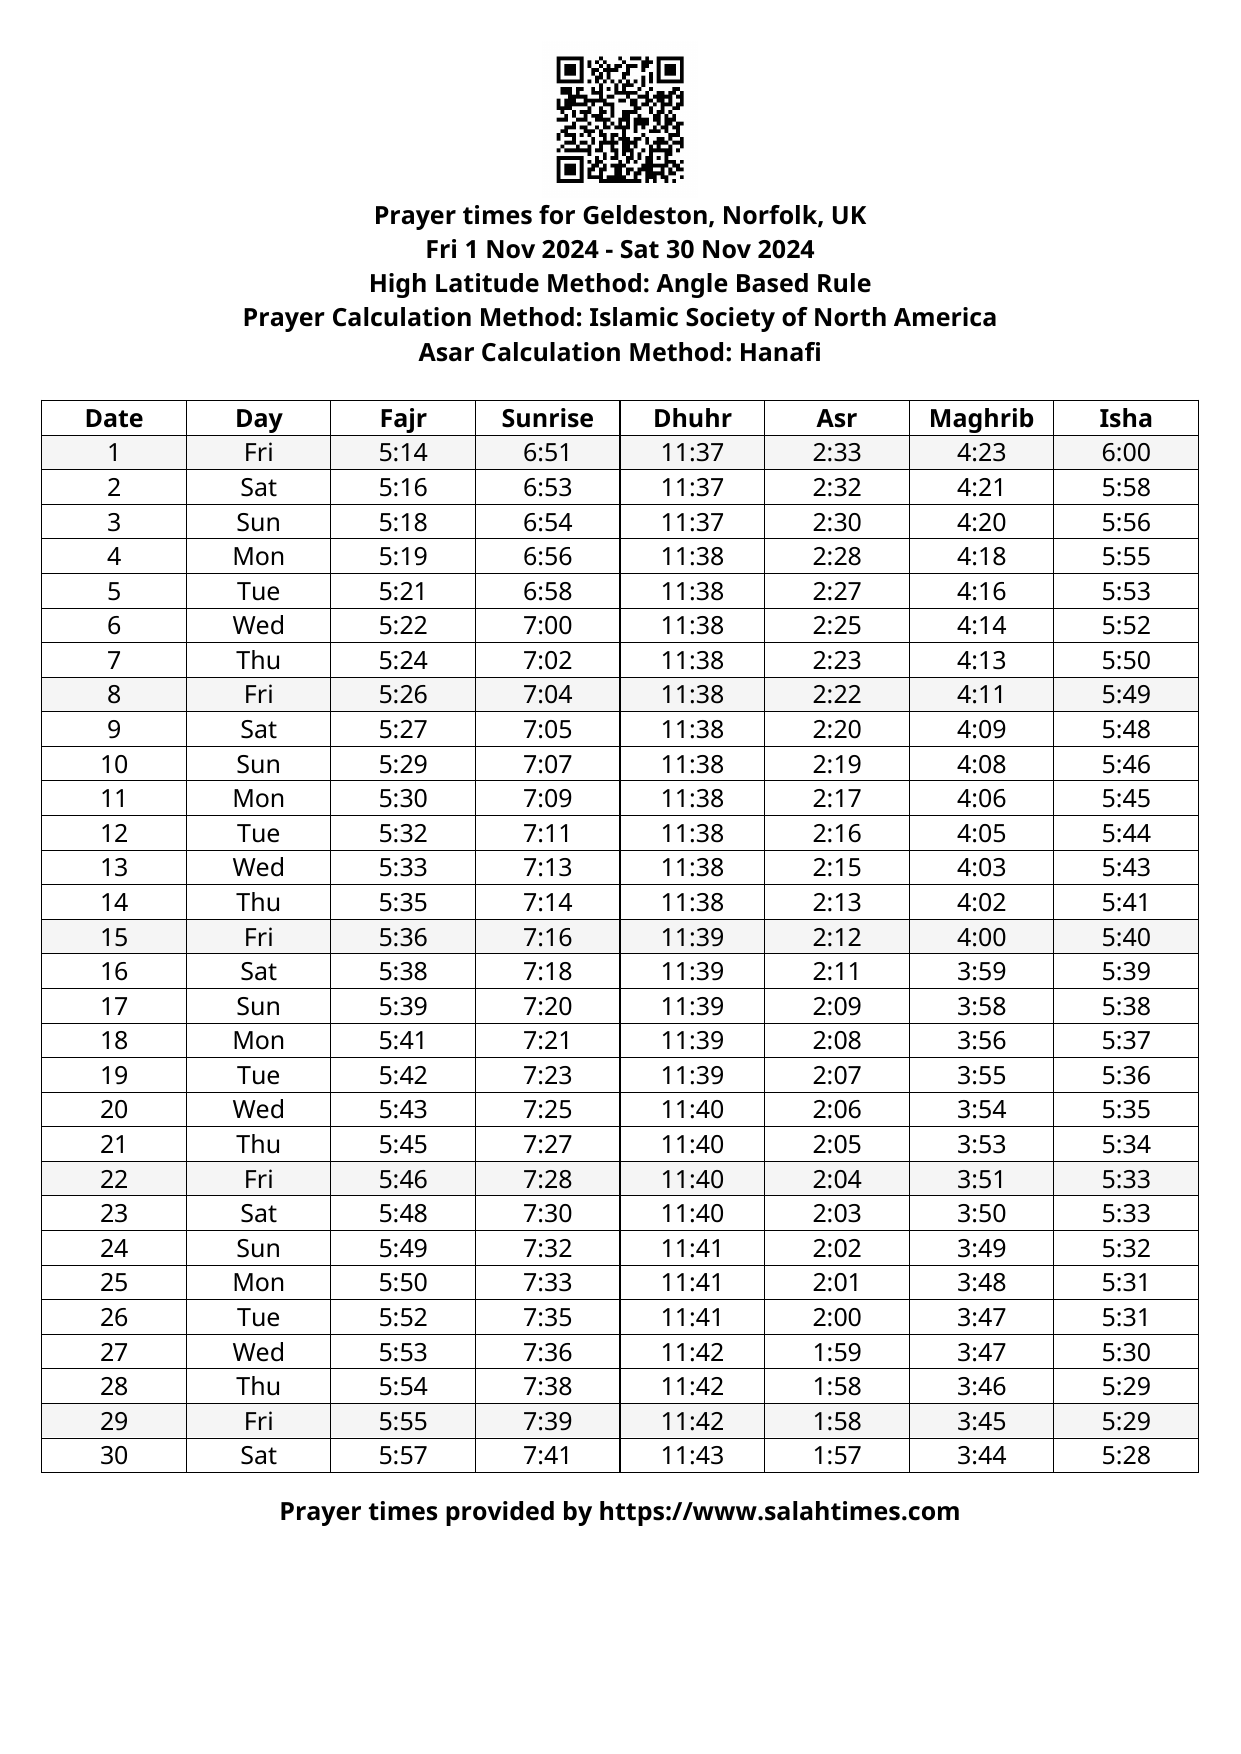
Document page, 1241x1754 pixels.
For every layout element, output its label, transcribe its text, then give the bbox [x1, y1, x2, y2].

table_cell 5:36 [331, 920, 475, 953]
table_cell 2:33 [765, 436, 909, 469]
table_cell 11:41 [621, 1266, 764, 1299]
table_cell 15 [42, 920, 186, 953]
table_cell 5:53 [1054, 574, 1198, 607]
table_cell 5 [42, 574, 186, 607]
table_cell 4:20 [910, 505, 1053, 538]
table_cell 11:38 [621, 747, 764, 780]
table_cell 5:29 [1054, 1369, 1198, 1403]
table_cell 5:43 [1054, 851, 1198, 884]
table_cell 5:46 [1054, 747, 1198, 780]
table_cell 11:39 [621, 1024, 764, 1057]
table_cell 5:18 [331, 505, 475, 538]
table_cell 8 [42, 678, 186, 711]
table_cell 2:13 [765, 885, 909, 919]
table_cell 29 [42, 1404, 186, 1437]
table_cell 6:53 [476, 470, 619, 504]
table_cell 5:29 [1054, 1404, 1198, 1437]
table_cell 6:56 [476, 539, 619, 573]
table_cell 18 [42, 1024, 186, 1057]
table_cell 3:56 [910, 1024, 1053, 1057]
table_cell 1:59 [765, 1335, 909, 1368]
table_cell 16 [42, 954, 186, 988]
table_cell 7:28 [476, 1162, 619, 1195]
table_cell 9 [42, 712, 186, 746]
table_cell 11:40 [621, 1196, 764, 1230]
table_cell 6:58 [476, 574, 619, 607]
table_cell Sat [187, 470, 330, 504]
table_cell 3:55 [910, 1058, 1053, 1092]
table_cell 7:33 [476, 1266, 619, 1299]
table_cell 7 [42, 643, 186, 677]
table_cell 11:38 [621, 851, 764, 884]
table_cell 4:18 [910, 539, 1053, 573]
table_cell Sat [187, 712, 330, 746]
table_header Date [42, 401, 186, 434]
table_cell 28 [42, 1369, 186, 1403]
table_cell 6:51 [476, 436, 619, 469]
table_cell Fri [187, 1162, 330, 1195]
table_cell 11:43 [621, 1439, 764, 1472]
table_cell 3:51 [910, 1162, 1053, 1195]
table_cell 11:37 [621, 436, 764, 469]
table_cell 7:30 [476, 1196, 619, 1230]
table_cell 5:35 [1054, 1093, 1198, 1126]
table_cell 5:21 [331, 574, 475, 607]
table_header Day [187, 401, 330, 434]
table_cell 5:49 [1054, 678, 1198, 711]
table_cell 20 [42, 1093, 186, 1126]
table_cell 5:38 [331, 954, 475, 988]
table_cell 2:01 [765, 1266, 909, 1299]
table_header Sunrise [476, 401, 619, 434]
table_cell 4:08 [910, 747, 1053, 780]
table_cell 7:38 [476, 1369, 619, 1403]
table_cell 3:58 [910, 989, 1053, 1022]
table_cell 26 [42, 1300, 186, 1334]
table_cell 5:46 [331, 1162, 475, 1195]
table_cell 3:48 [910, 1266, 1053, 1299]
table_cell 13 [42, 851, 186, 884]
table_cell 7:09 [476, 781, 619, 815]
table_cell Fri [187, 1404, 330, 1437]
table_cell 5:34 [1054, 1127, 1198, 1161]
table_cell Mon [187, 1266, 330, 1299]
table_cell 5:14 [331, 436, 475, 469]
table_cell 24 [42, 1231, 186, 1264]
table_cell 7:23 [476, 1058, 619, 1092]
table_cell 2:07 [765, 1058, 909, 1092]
table_cell 3:50 [910, 1196, 1053, 1230]
table_cell 5:50 [331, 1266, 475, 1299]
table_cell 2:27 [765, 574, 909, 607]
table_cell Fri [187, 678, 330, 711]
table_cell 5:41 [1054, 885, 1198, 919]
table_cell Sun [187, 1231, 330, 1264]
table_cell 2:02 [765, 1231, 909, 1264]
table_cell 11:42 [621, 1335, 764, 1368]
table_cell 11:39 [621, 989, 764, 1022]
table_cell 11:41 [621, 1300, 764, 1334]
table_cell Wed [187, 1093, 330, 1126]
table_cell 4:00 [910, 920, 1053, 953]
table_cell 7:25 [476, 1093, 619, 1126]
table_cell 7:04 [476, 678, 619, 711]
table_cell 5:28 [1054, 1439, 1198, 1472]
table_cell 2:08 [765, 1024, 909, 1057]
table_cell 5:49 [331, 1231, 475, 1264]
table_cell 3 [42, 505, 186, 538]
table_cell 4:11 [910, 678, 1053, 711]
table_cell 5:32 [331, 816, 475, 849]
table_cell 2:04 [765, 1162, 909, 1195]
table_cell 5:57 [331, 1439, 475, 1472]
table_cell 2:30 [765, 505, 909, 538]
text Prayer times provided by https://www.salahtimes.com [42, 1494, 1198, 1528]
table_cell 11:41 [621, 1231, 764, 1264]
table_cell 3:54 [910, 1093, 1053, 1126]
table_cell 11:37 [621, 470, 764, 504]
table_cell Fri [187, 920, 330, 953]
table_cell 5:36 [1054, 1058, 1198, 1092]
table_cell 5:52 [331, 1300, 475, 1334]
table_cell 2:28 [765, 539, 909, 573]
table_cell 5:37 [1054, 1024, 1198, 1057]
table_cell Tue [187, 1300, 330, 1334]
table_cell 7:20 [476, 989, 619, 1022]
table_cell 5:30 [331, 781, 475, 815]
table_cell 2:25 [765, 609, 909, 642]
table_cell 21 [42, 1127, 186, 1161]
table_cell Sat [187, 954, 330, 988]
table_cell 11:39 [621, 920, 764, 953]
table_cell 11:38 [621, 678, 764, 711]
table_cell 2:05 [765, 1127, 909, 1161]
table_cell 5:45 [331, 1127, 475, 1161]
table_cell Wed [187, 1335, 330, 1368]
table_cell Tue [187, 816, 330, 849]
table_cell 11:38 [621, 712, 764, 746]
table_cell 22 [42, 1162, 186, 1195]
table_cell 5:22 [331, 609, 475, 642]
table_cell 2:15 [765, 851, 909, 884]
table_cell Sat [187, 1439, 330, 1472]
text Asar Calculation Method: Hanafi [42, 334, 1198, 368]
table_cell 11:42 [621, 1404, 764, 1437]
text Prayer times for Geldeston, Norfolk, UK [42, 198, 1198, 232]
table_cell 5:29 [331, 747, 475, 780]
table_cell 2:16 [765, 816, 909, 849]
table_cell 30 [42, 1439, 186, 1472]
table_cell 4:09 [910, 712, 1053, 746]
table_cell 7:02 [476, 643, 619, 677]
table_cell 7:21 [476, 1024, 619, 1057]
table_cell Thu [187, 643, 330, 677]
table_cell 5:35 [331, 885, 475, 919]
table_cell 2:11 [765, 954, 909, 988]
table_cell 2:19 [765, 747, 909, 780]
table_cell 3:49 [910, 1231, 1053, 1264]
table_cell 5:16 [331, 470, 475, 504]
table_cell 2:06 [765, 1093, 909, 1126]
table_cell 7:36 [476, 1335, 619, 1368]
table_cell 4:23 [910, 436, 1053, 469]
table_cell 5:41 [331, 1024, 475, 1057]
table_cell 6:54 [476, 505, 619, 538]
table_cell Sun [187, 747, 330, 780]
table_cell Wed [187, 609, 330, 642]
table_cell 2:20 [765, 712, 909, 746]
table_cell 3:47 [910, 1300, 1053, 1334]
table_cell 17 [42, 989, 186, 1022]
table_cell 5:19 [331, 539, 475, 573]
table_cell 7:39 [476, 1404, 619, 1437]
table_cell 4:13 [910, 643, 1053, 677]
table_header Fajr [331, 401, 475, 434]
table_cell Tue [187, 1058, 330, 1092]
table_cell 5:45 [1054, 781, 1198, 815]
table_cell 5:44 [1054, 816, 1198, 849]
table_cell 3:59 [910, 954, 1053, 988]
table_cell 5:40 [1054, 920, 1198, 953]
table_cell Mon [187, 539, 330, 573]
text Prayer Calculation Method: Islamic Society of North America [42, 300, 1198, 334]
table_cell 5:33 [331, 851, 475, 884]
table_cell 5:55 [331, 1404, 475, 1437]
table_cell 11:40 [621, 1162, 764, 1195]
table_cell 11:39 [621, 954, 764, 988]
table_cell 5:48 [1054, 712, 1198, 746]
table_cell 5:52 [1054, 609, 1198, 642]
table_cell Thu [187, 885, 330, 919]
table_cell 5:38 [1054, 989, 1198, 1022]
table_cell 11:38 [621, 643, 764, 677]
table_cell 4:05 [910, 816, 1053, 849]
table_cell 5:54 [331, 1369, 475, 1403]
table_cell 5:33 [1054, 1196, 1198, 1230]
table_cell 7:00 [476, 609, 619, 642]
table_cell 4:03 [910, 851, 1053, 884]
table_cell 3:44 [910, 1439, 1053, 1472]
table_cell Wed [187, 851, 330, 884]
table_cell 2:17 [765, 781, 909, 815]
table_cell 1:58 [765, 1369, 909, 1403]
table_cell 7:05 [476, 712, 619, 746]
table_cell 5:39 [1054, 954, 1198, 988]
table_cell 4:14 [910, 609, 1053, 642]
table_cell 5:32 [1054, 1231, 1198, 1264]
table_cell 11:37 [621, 505, 764, 538]
table_cell 7:13 [476, 851, 619, 884]
table_cell 23 [42, 1196, 186, 1230]
table_cell 11:38 [621, 781, 764, 815]
table_cell 11:42 [621, 1369, 764, 1403]
table_cell 7:11 [476, 816, 619, 849]
table_cell 11:39 [621, 1058, 764, 1092]
table_cell 11 [42, 781, 186, 815]
table_cell 2:23 [765, 643, 909, 677]
table_cell 2:12 [765, 920, 909, 953]
table_cell 27 [42, 1335, 186, 1368]
table_cell 11:40 [621, 1093, 764, 1126]
table_cell 5:27 [331, 712, 475, 746]
table_cell 5:48 [331, 1196, 475, 1230]
table_cell 7:18 [476, 954, 619, 988]
table_cell 5:24 [331, 643, 475, 677]
table_cell 2 [42, 470, 186, 504]
table_cell Sun [187, 989, 330, 1022]
text High Latitude Method: Angle Based Rule [42, 266, 1198, 300]
table_cell 7:32 [476, 1231, 619, 1264]
table_cell 5:58 [1054, 470, 1198, 504]
table_cell 3:45 [910, 1404, 1053, 1437]
table_header Dhuhr [621, 401, 764, 434]
table_cell 5:33 [1054, 1162, 1198, 1195]
table_cell 5:39 [331, 989, 475, 1022]
table_cell 5:56 [1054, 505, 1198, 538]
table_cell Sun [187, 505, 330, 538]
table_cell 1:58 [765, 1404, 909, 1437]
table_cell 7:27 [476, 1127, 619, 1161]
table_cell 2:09 [765, 989, 909, 1022]
table_cell 11:38 [621, 816, 764, 849]
table_cell 7:07 [476, 747, 619, 780]
table_cell 5:43 [331, 1093, 475, 1126]
table_cell 11:38 [621, 609, 764, 642]
table_cell 5:31 [1054, 1266, 1198, 1299]
table_cell 5:26 [331, 678, 475, 711]
table_cell 4:02 [910, 885, 1053, 919]
table_cell Mon [187, 781, 330, 815]
table_cell 5:55 [1054, 539, 1198, 573]
table_cell 5:42 [331, 1058, 475, 1092]
table_cell 5:53 [331, 1335, 475, 1368]
table_cell Thu [187, 1369, 330, 1403]
table_cell 7:35 [476, 1300, 619, 1334]
table_cell 5:31 [1054, 1300, 1198, 1334]
table_cell 2:03 [765, 1196, 909, 1230]
table_cell 1:57 [765, 1439, 909, 1472]
table_cell 5:30 [1054, 1335, 1198, 1368]
picture [542, 41, 699, 198]
table_cell 4 [42, 539, 186, 573]
table_cell Fri [187, 436, 330, 469]
table_cell 3:53 [910, 1127, 1053, 1161]
table_cell 3:47 [910, 1335, 1053, 1368]
table_cell Tue [187, 574, 330, 607]
table_cell 6 [42, 609, 186, 642]
table_cell 2:00 [765, 1300, 909, 1334]
table_cell 14 [42, 885, 186, 919]
table_cell 7:41 [476, 1439, 619, 1472]
table_cell 4:16 [910, 574, 1053, 607]
table_cell 11:38 [621, 885, 764, 919]
table_cell 5:50 [1054, 643, 1198, 677]
table_cell 3:46 [910, 1369, 1053, 1403]
table_cell Thu [187, 1127, 330, 1161]
table_cell 7:16 [476, 920, 619, 953]
table_cell 11:40 [621, 1127, 764, 1161]
table_cell 12 [42, 816, 186, 849]
table_cell 6:00 [1054, 436, 1198, 469]
table_cell 2:22 [765, 678, 909, 711]
text Fri 1 Nov 2024 - Sat 30 Nov 2024 [42, 232, 1198, 266]
table_cell Mon [187, 1024, 330, 1057]
table_cell 7:14 [476, 885, 619, 919]
table_cell 11:38 [621, 539, 764, 573]
table_cell 10 [42, 747, 186, 780]
table_header Asr [765, 401, 909, 434]
table_cell 4:21 [910, 470, 1053, 504]
table_cell 25 [42, 1266, 186, 1299]
table_header Maghrib [910, 401, 1053, 434]
table_cell 1 [42, 436, 186, 469]
table_header Isha [1054, 401, 1198, 434]
table_cell Sat [187, 1196, 330, 1230]
table_cell 2:32 [765, 470, 909, 504]
table_cell 19 [42, 1058, 186, 1092]
table_cell 4:06 [910, 781, 1053, 815]
table_cell 11:38 [621, 574, 764, 607]
